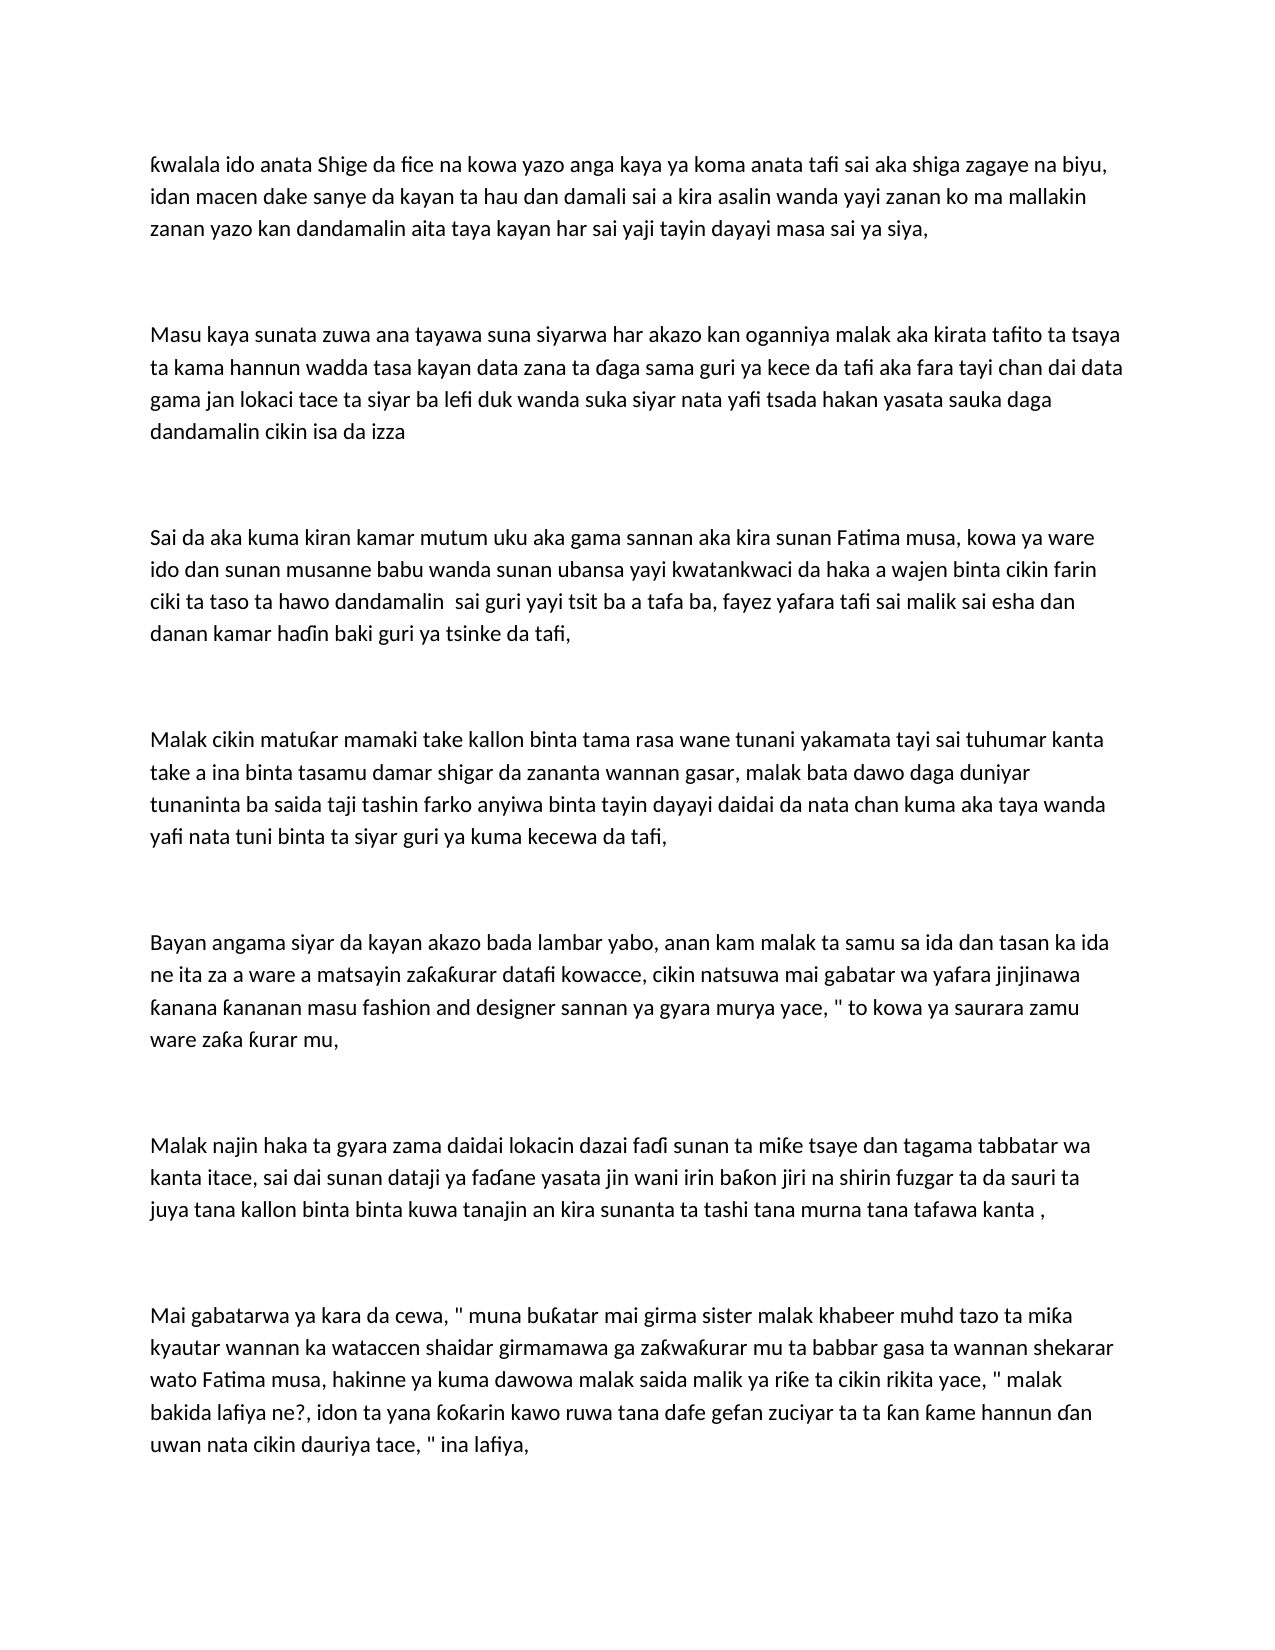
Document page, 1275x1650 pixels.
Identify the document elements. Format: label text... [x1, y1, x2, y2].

text Sai da aka kuma kiran kamar mutum uku aka gama sannan aka kira sunan Fatima musa, kowa ya ware ido dan sunan musanne babu wanda sunan ubansa yayi kwatankwaci da haka a wajen binta cikin farin ciki ta taso ta hawo dandamalin sai guri yayi tsit ba a tafa ba, fayez yafara tafi sai malik sai esha dan danan kamar haɗin baki guri ya tsinke da tafi, [150, 523, 1125, 648]
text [150, 150, 1125, 242]
text Masu kaya sunata zuwa ana tayawa suna siyarwa har akazo kan oganniya malak aka kirata tafito ta tsaya ta kama hannun wadda tasa kayan data zana ta ɗaga sama guri ya kece da tafi aka fara tayi chan dai data gama jan lokaci tace ta siyar ba lefi duk wanda suka siyar nata yafi tsada hakan yasata sauka daga dandamalin cikin isa da izza [150, 320, 1125, 445]
text Malak najin haka ta gyara zama daidai lokacin dazai faɗi sunan ta miƙe tsaye dan tagama tabbatar wa kanta itace, sai dai sunan dataji ya faɗane yasata jin wani irin baƙon jiri na shirin fuzgar ta da sauri ta juya tana kallon binta binta kuwa tanajin an kira sunanta ta tashi tana murna tana tafawa kanta , [150, 1131, 1125, 1223]
text Bayan angama siyar da kayan akazo bada lambar yabo, anan kam malak ta samu sa ida dan tasan ka ida ne ita za a ware a matsayin zaƙaƙurar datafi kowacce, cikin natsuwa mai gabatar wa yafara jinjinawa ƙanana ƙananan masu fashion and designer sannan ya gyara murya yace, " to kowa ya saurara zamu ware zaƙa ƙurar mu, [150, 928, 1125, 1053]
text Malak cikin matuƙar mamaki take kallon binta tama rasa wane tunani yakamata tayi sai tuhumar kanta take a ina binta tasamu damar shigar da zananta wannan gasar, malak bata dawo daga duniyar tunaninta ba saida taji tashin farko anyiwa binta tayin dayayi daidai da nata chan kuma aka taya wanda yafi nata tuni binta ta siyar guri ya kuma kecewa da tafi, [150, 726, 1125, 850]
text Mai gabatarwa ya kara da cewa, " muna buƙatar mai girma sister malak khabeer muhd tazo ta miƙa kyautar wannan ka wataccen shaidar girmamawa ga zaƙwaƙurar mu ta babbar gasa ta wannan shekarar wato Fatima musa, hakinne ya kuma dawowa malak saida malik ya riƙe ta cikin rikita yace, " malak bakida lafiya ne?, idon ta yana ƙoƙarin kawo ruwa tana dafe gefan zuciyar ta ta ƙan ƙame hannun ɗan uwan nata cikin dauriya tace, " ina lafiya, [150, 1301, 1125, 1458]
